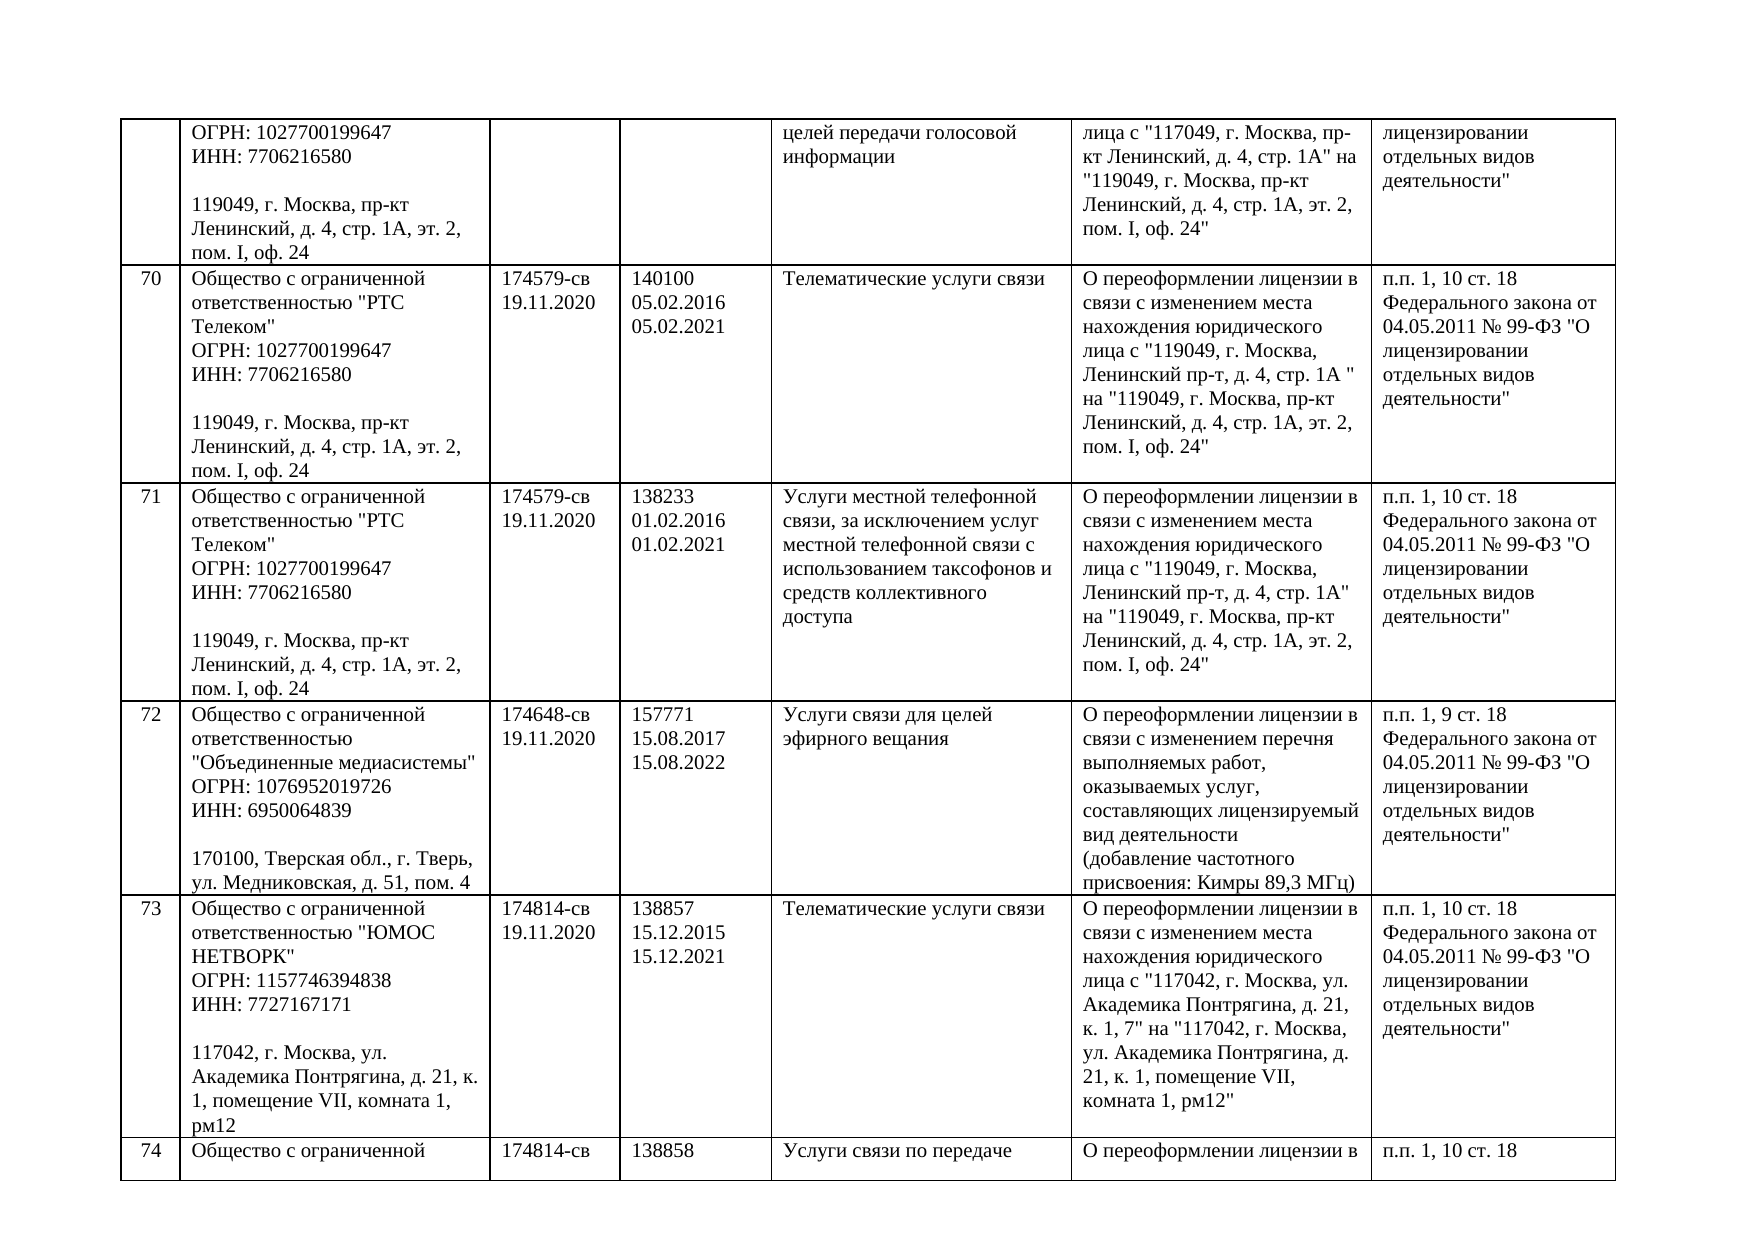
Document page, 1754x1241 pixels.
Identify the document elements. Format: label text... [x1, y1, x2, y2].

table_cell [1372, 1138, 1615, 1179]
table_cell О переоформлении лицензии в связи с изменением перечня выполняемых работ, оказываемых услуг, составляющих лицензируемый вид деятельности (добавление частотного присвоения: Кимры 89,3 МГц) [1072, 702, 1371, 894]
table_cell 73 [122, 896, 179, 1137]
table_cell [772, 120, 1071, 264]
table_cell п.п. 1, 9 ст. 18 Федерального закона от 04.05.2011 № 99-ФЗ "О лицензировании отдельных видов деятельности" [1372, 702, 1615, 894]
table_cell 138233 01.02.2016 01.02.2021 [621, 484, 771, 700]
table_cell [621, 1138, 771, 1179]
table_cell 174579-св 19.11.2020 [491, 266, 619, 482]
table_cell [491, 1138, 619, 1179]
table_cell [181, 120, 489, 264]
table_cell 69 [122, 120, 179, 264]
table_cell Общество с ограниченной ответственностью "Объединенные медиасистемы" ОГРН: 1076952019726 ИНН: 6950064839 170100, Тверская обл., г. Тверь, ул. Медниковская, д. 51, пом. 4 [181, 702, 489, 894]
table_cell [1072, 120, 1371, 264]
table_cell 174814-св 19.11.2020 [491, 896, 619, 1137]
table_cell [1072, 1138, 1371, 1179]
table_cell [181, 1138, 489, 1179]
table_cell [491, 120, 619, 264]
table_cell п.п. 1, 10 ст. 18 Федерального закона от 04.05.2011 № 99-ФЗ "О лицензировании отдельных видов деятельности" [1372, 266, 1615, 482]
table_cell п.п. 1, 10 ст. 18 Федерального закона от 04.05.2011 № 99-ФЗ "О лицензировании отдельных видов деятельности" [1372, 484, 1615, 700]
table_cell Телематические услуги связи [772, 266, 1071, 482]
table_cell 74 [122, 1138, 179, 1179]
table_cell Телематические услуги связи [772, 896, 1071, 1137]
table_cell 70 [122, 266, 179, 482]
table_cell 138857 15.12.2015 15.12.2021 [621, 896, 771, 1137]
table_cell 174579-св 19.11.2020 [491, 484, 619, 700]
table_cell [1372, 120, 1615, 264]
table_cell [621, 120, 771, 264]
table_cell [772, 1138, 1071, 1179]
table_cell 174648-св 19.11.2020 [491, 702, 619, 894]
table_cell 72 [122, 702, 179, 894]
table_cell 71 [122, 484, 179, 700]
table_cell Услуги связи для целей эфирного вещания [772, 702, 1071, 894]
table_cell 140100 05.02.2016 05.02.2021 [621, 266, 771, 482]
table_cell Услуги местной телефонной связи, за исключением услуг местной телефонной связи с использованием таксофонов и средств коллективного доступа [772, 484, 1071, 700]
table_cell 157771 15.08.2017 15.08.2022 [621, 702, 771, 894]
table_cell п.п. 1, 10 ст. 18 Федерального закона от 04.05.2011 № 99-ФЗ "О лицензировании отдельных видов деятельности" [1372, 896, 1615, 1137]
